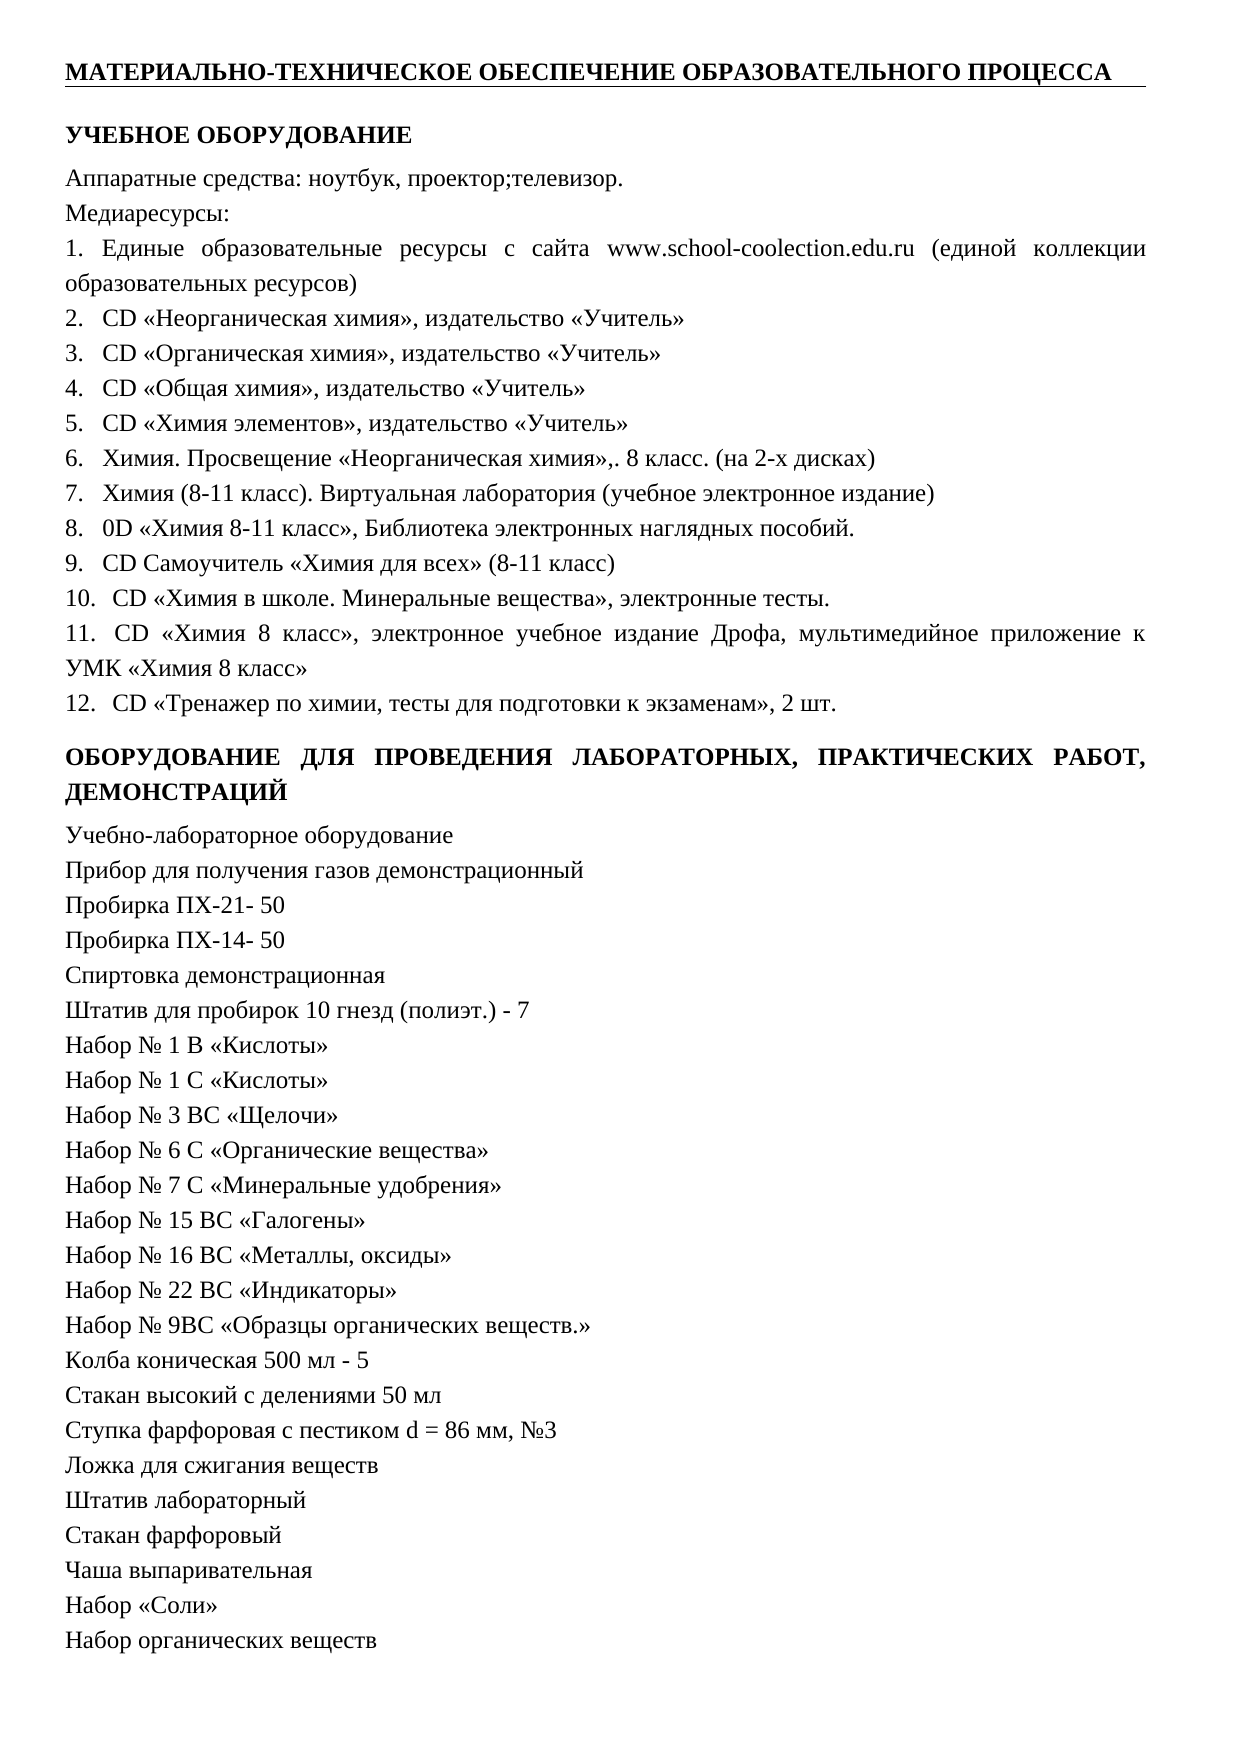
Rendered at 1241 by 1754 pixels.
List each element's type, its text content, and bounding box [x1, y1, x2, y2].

list CD «Химия элементов», издательство «Учитель» [65, 408, 1146, 437]
list 0D «Химия 8-11 класс», Библиотека электронных наглядных пособий. [65, 513, 1146, 542]
text Пробирка ПХ-14- 50 [65, 925, 1146, 954]
text Учебно-лабораторное оборудование [65, 820, 1146, 849]
text Набор № 7 С «Минеральные удобрения» [65, 1170, 1146, 1199]
text Набор органических веществ [65, 1625, 1146, 1654]
text Спиртовка демонстрационная [65, 960, 1146, 989]
list Единые образовательные ресурсы с сайта www.school-coolection.edu.ru (единой коллекции образовательных ресурсов) [65, 233, 1146, 297]
text Набор № 3 ВС «Щелочи» [65, 1100, 1146, 1129]
text Набор № 6 С «Органические вещества» [65, 1135, 1146, 1164]
list CD «Общая химия», издательство «Учитель» [65, 373, 1146, 402]
text Набор № 1 С «Кислоты» [65, 1065, 1146, 1094]
text Аппаратные средства: ноутбук, проектор;телевизор. [65, 163, 1146, 192]
text Стакан фарфоровый [65, 1520, 1146, 1549]
text МАТЕРИАЛЬНО-ТЕХНИЧЕСКОЕ ОБЕСПЕЧЕНИЕ ОБРАЗОВАТЕЛЬНОГО ПРОЦЕССА [65, 57, 1146, 86]
list CD «Химия в школе. Минеральные вещества», электронные тесты. [65, 583, 1146, 612]
list Химия. Просвещение «Неорганическая химия»,. 8 класс. (на 2-х дисках) [65, 443, 1146, 472]
list Химия (8-11 класс). Виртуальная лаборатория (учебное электронное издание) [65, 478, 1146, 507]
text Набор № 1 В «Кислоты» [65, 1030, 1146, 1059]
text Пробирка ПХ-21- 50 [65, 890, 1146, 919]
text Колба коническая 500 мл - 5 [65, 1345, 1146, 1374]
text Набор № 16 ВС «Металлы, оксиды» [65, 1240, 1146, 1269]
text Набор № 15 ВС «Галогены» [65, 1205, 1146, 1234]
list CD «Химия 8 класс», электронное учебное издание Дрофа, мультимедийное приложение к УМК «Химия 8 класс» [65, 618, 1146, 682]
text Стакан высокий с делениями 50 мл [65, 1380, 1146, 1409]
text Медиаресурсы: [65, 198, 1146, 227]
text Набор № 22 ВС «Индикаторы» [65, 1275, 1146, 1304]
text Набор «Соли» [65, 1590, 1146, 1619]
text Ступка фарфоровая с пестиком d = 86 мм, №3 [65, 1415, 1146, 1444]
list CD «Неорганическая химия», издательство «Учитель» [65, 303, 1146, 332]
text Чаша выпаривательная [65, 1555, 1146, 1584]
text Штатив лабораторный [65, 1485, 1146, 1514]
text ОБОРУДОВАНИЕ ДЛЯ ПРОВЕДЕНИЯ ЛАБОРАТОРНЫХ, ПРАКТИЧЕСКИХ РАБОТ, ДЕМОНСТРАЦИЙ [65, 742, 1146, 806]
list CD Самоучитель «Химия для всех» (8-11 класс) [65, 548, 1146, 577]
list CD «Тренажер по химии, тесты для подготовки к экзаменам», 2 шт. [65, 688, 1146, 717]
text Набор № 9ВС «Образцы органических веществ.» [65, 1310, 1146, 1339]
text Ложка для сжигания веществ [65, 1450, 1146, 1479]
list CD «Органическая химия», издательство «Учитель» [65, 338, 1146, 367]
text Прибор для получения газов демонстрационный [65, 855, 1146, 884]
text УЧЕБНОЕ ОБОРУДОВАНИЕ [65, 120, 1146, 149]
text Штатив для пробирок 10 гнезд (полиэт.) - 7 [65, 995, 1146, 1024]
